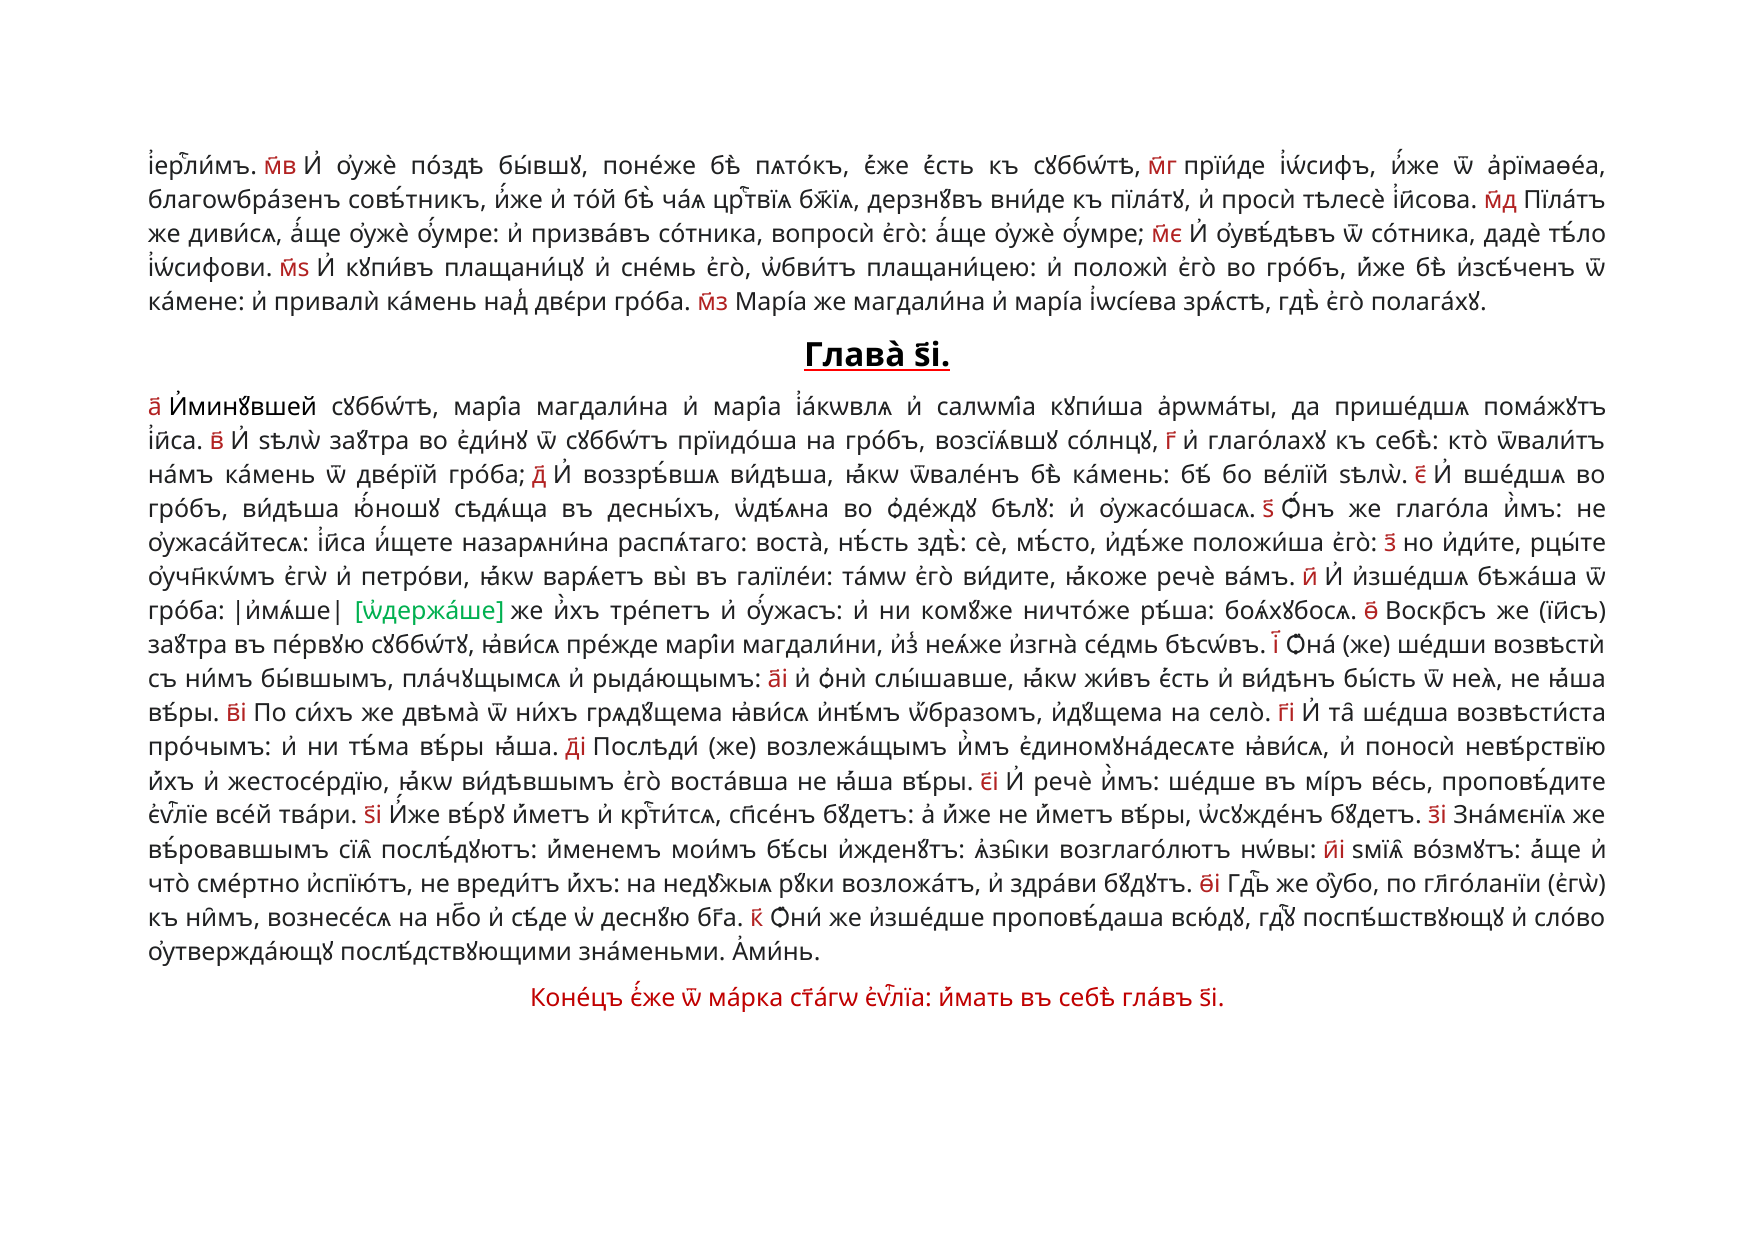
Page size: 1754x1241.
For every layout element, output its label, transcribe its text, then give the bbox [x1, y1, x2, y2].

text Коне́цъ є҆́же ѿ ма́рка ст҃а́гѡ є҆ѵⷢ҇лїа: и҆́мать въ себѣ̀ гла́въ ѕ҃і. [148, 980, 1606, 1014]
text а҃ И҆минꙋ́вшей сꙋббѡ́тѣ, марі́а магдали́на и҆ марі́а і҆а́кѡвлѧ и҆ салѡмі́а кꙋпи́ша а҆рѡма́ты, да прише́дшѧ пома́жꙋтъ і҆и҃са. в҃ И҆ ѕѣлѡ̀ заꙋ́тра во є҆ди́нꙋ ѿ сꙋббѡ́тъ прїидо́ша на гро́бъ, возсїѧ́вшꙋ со́лнцꙋ, г҃ и҆ глаго́лахꙋ къ себѣ̀: кто̀ ѿвали́тъ на́мъ ка́мень ѿ две́рїй гро́ба; д҃ И҆ воззрѣ́вшѧ ви́дѣша, ꙗ҆́кѡ ѿвале́нъ бѣ̀ ка́мень: бѣ́ бо ве́лїй ѕѣлѡ̀. є҃ И҆ вше́дшѧ во гро́бъ, ви́дѣша ю҆́ношꙋ сѣдѧ́ща въ десны́хъ, ѡ҆дѣ́ѧна во ѻ҆де́ждꙋ бѣлꙋ̀: и҆ ѹ҆жасо́шасѧ. ѕ҃ Ѻ҆́нъ же глаго́ла и҆̀мъ: не ѹ҆жаса́йтесѧ: і҆и҃са и҆́щете назарѧни́на распѧ́таго: воста̀, нѣ́сть здѣ̀: сѐ, мѣ́сто, и҆дѣ́же положи́ша є҆го̀: з҃ но и҆ди́те, рцы́те ѹ҆чн҃кѡ́мъ є҆гѡ̀ и҆ петро́ви, ꙗ҆́кѡ варѧ́етъ вы̀ въ галїле́и: та́мѡ є҆го̀ ви́дите, ꙗ҆́коже речѐ ва́мъ. и҃ И҆ и҆зше́дшѧ бѣжа́ша ѿ гро́ба: |и҆мѧ́ше| [ѡ҆держа́ше] же и҆̀хъ тре́петъ и҆ ѹ҆́жасъ: и҆ ни комꙋ́же ничто́же рѣ́ша: боѧ́хꙋбосѧ. ѳ҃ Воскр҃съ же (їи҃съ) заꙋ́тра въ пе́рвꙋю сꙋббѡ́тꙋ, ꙗ҆ви́сѧ пре́жде марі́и магдали́ни, и҆з̾ неѧ́же и҆згна̀ се́дмь бѣсѡ́въ. і҃ Ѻ҆на́ (же) ше́дши возвѣстѝ съ ни́мъ бы́вшымъ, пла́чꙋщымсѧ и҆ рыда́ющымъ: а҃і и҆ ѻ҆нѝ слы́шавше, ꙗ҆́кѡ жи́въ є҆́сть и҆ ви́дѣнъ бы́сть ѿ неѧ̀, не ꙗ҆́ша вѣ́ры. в҃і По си́хъ же двѣма̀ ѿ ни́хъ грѧдꙋ́щема ꙗ҆ви́сѧ и҆нѣ́мъ ѡ҆́бразомъ, и҆дꙋ́щема на село̀. г҃і И҆ та̑ шє́дша возвѣсти́ста про́чымъ: и҆ ни тѣ́ма вѣ́ры ꙗ҆́ша. д҃і Послѣди́ (же) возлежа́щымъ и҆̀мъ є҆диномꙋна́десѧте ꙗ҆ви́сѧ, и҆ поносѝ невѣ́рствїю и҆́хъ и҆ жестосе́рдїю, ꙗ҆́кѡ ви́дѣвшымъ є҆го̀ воста́вша не ꙗ҆́ша вѣ́ры. є҃і И҆ речѐ и҆̀мъ: ше́дше въ мі́ръ ве́сь, проповѣ́дите є҆ѵⷢ҇лїе все́й тва́ри. ѕ҃і И҆́же вѣ́рꙋ и҆́метъ и҆ крⷭ҇ти́тсѧ, сп҃се́нъ бꙋ́детъ: а҆ и҆́же не и҆́метъ вѣ́ры, ѡ҆сꙋжде́нъ бꙋ́детъ. з҃і Зна́мєнїѧ же вѣ́ровавшымъ сїѧ̑ послѣ́дꙋютъ: и҆́менемъ мои́мъ бѣ́сы и҆жденꙋ́тъ: ѧ҆зы̑ки возглаго́лютъ нѡ́вы: и҃і ѕмїѧ̑ во́змꙋтъ: а҆́ще и҆ что̀ сме́ртно и҆спїю́тъ, не вреди́тъ и҆́хъ: на недꙋ̑жыѧ рꙋ́ки возложа́тъ, и҆ здра́ви бꙋ́дꙋтъ. ѳ҃і Гдⷭ҇ь же ѹ҆̀бо, по гл҃го́ланїи (є҆гѡ̀) къ ни̑мъ, вознесе́сѧ на нб҃о и҆ сѣ́де ѡ҆ деснꙋ́ю бг҃а. к҃ Ѻ҆ни́ же и҆зше́дше проповѣ́даша всю́дꙋ, гдⷭ҇ꙋ поспѣ́шствꙋющꙋ и҆ сло́во ѹ҆твержда́ющꙋ послѣ́дствꙋющими зна́меньми. А҆ми́нь. [148, 388, 1606, 967]
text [148, 148, 1606, 318]
text Глава̀ ѕ҃і. [148, 331, 1606, 376]
